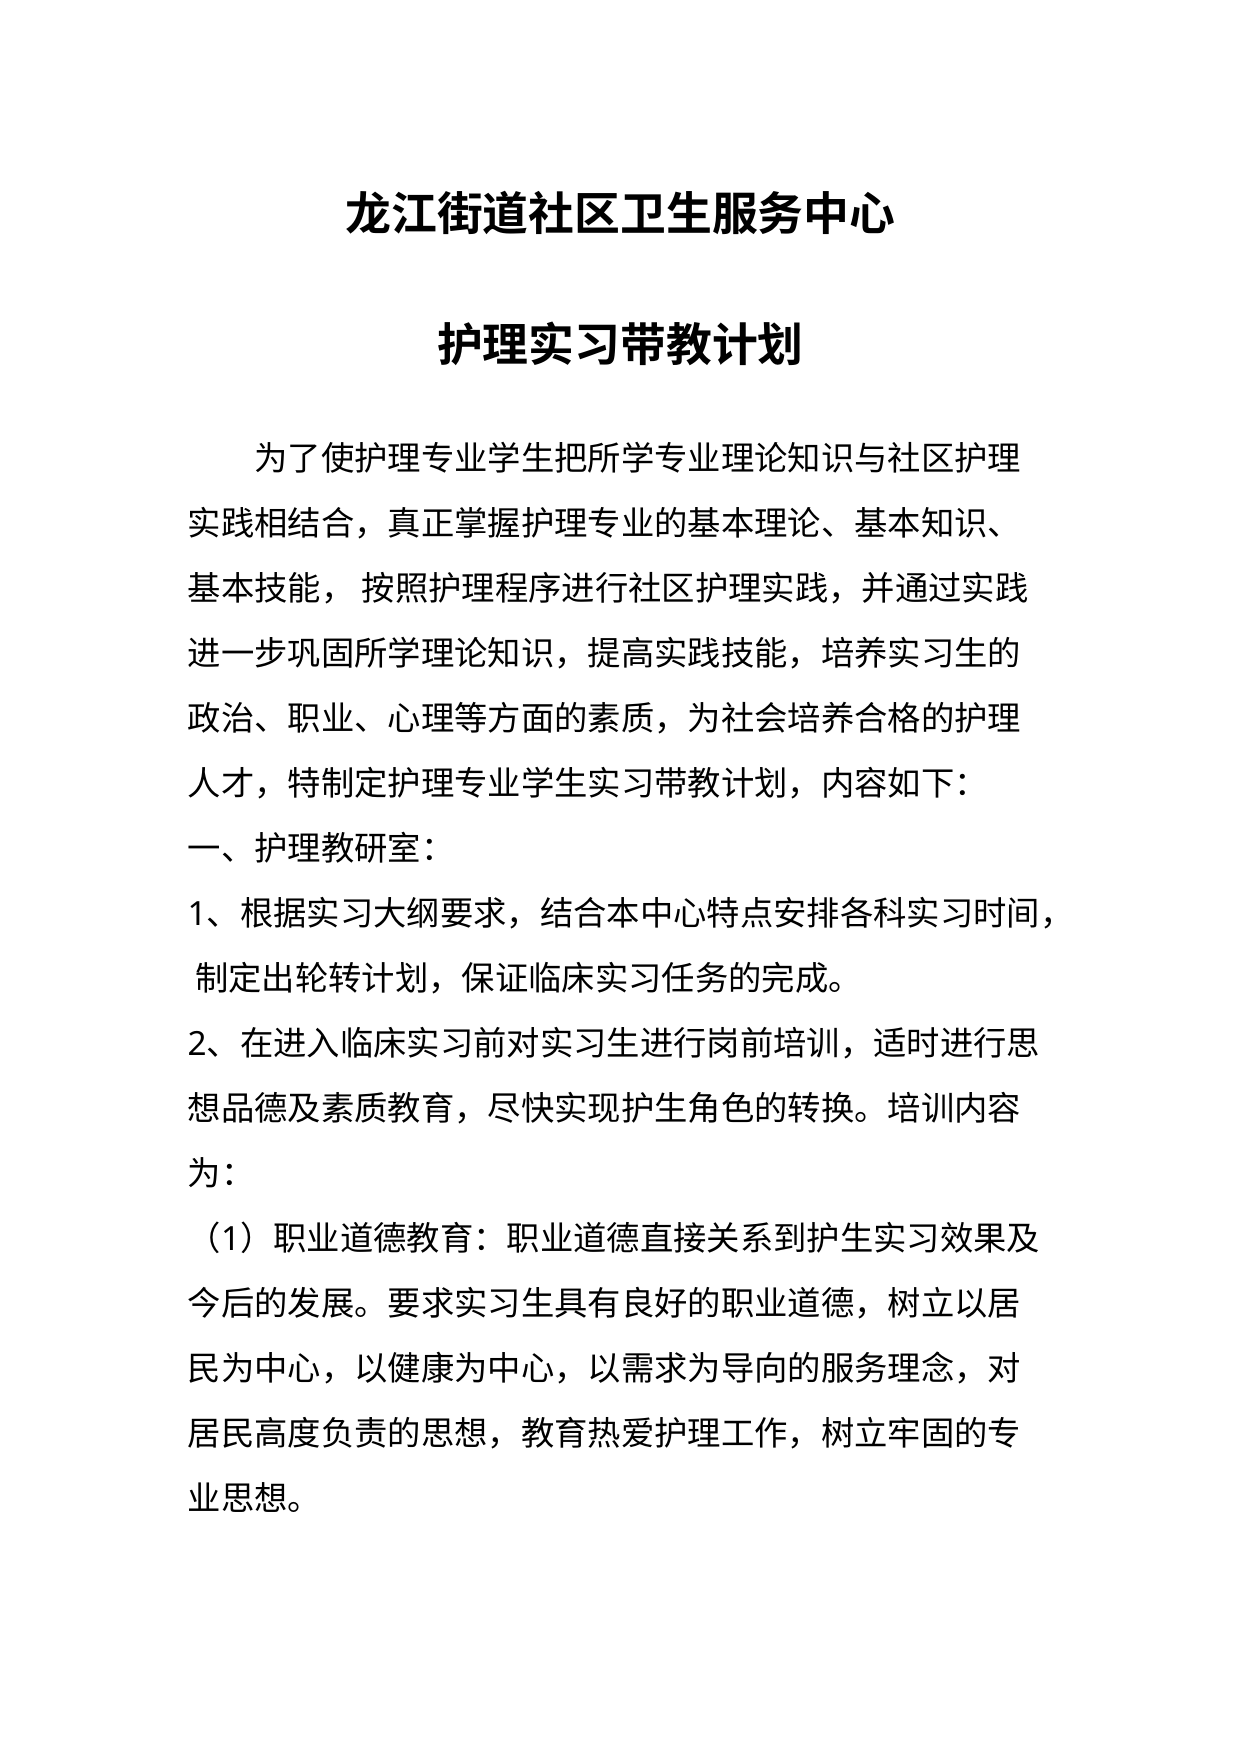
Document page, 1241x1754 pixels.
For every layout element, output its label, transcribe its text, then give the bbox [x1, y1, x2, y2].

text 护理实习带教计划 [187, 293, 1053, 390]
text 为了使护理专业学生把所学专业理论知识与社区护理实践相结合，真正掌握护理专业的基本理论、基本知识、基本技能， 按照护理程序进行社区护理实践，并通过实践进一步巩固所学理论知识，提高实践技能，培养实习生的政治、职业、心理等方面的素质，为社会培养合格的护理人才，特制定护理专业学生实习带教计划，内容如下： [187, 423, 1053, 813]
text 一、护理教研室： [187, 813, 1053, 878]
text 2、在进入临床实习前对实习生进行岗前培训，适时进行思想品德及素质教育，尽快实现护生角色的转换。培训内容为： [187, 1008, 1053, 1203]
text （1）职业道德教育：职业道德直接关系到护生实习效果及今后的发展。要求实习生具有良好的职业道德，树立以居民为中心，以健康为中心，以需求为导向的服务理念，对居民高度负责的思想，教育热爱护理工作，树立牢固的专业思想。 [187, 1203, 1053, 1528]
text 龙江街道社区卫生服务中心 [187, 162, 1053, 259]
text 1、根据实习大纲要求，结合本中心特点安排各科实习时间， 制定出轮转计划，保证临床实习任务的完成。 [187, 878, 1053, 1008]
